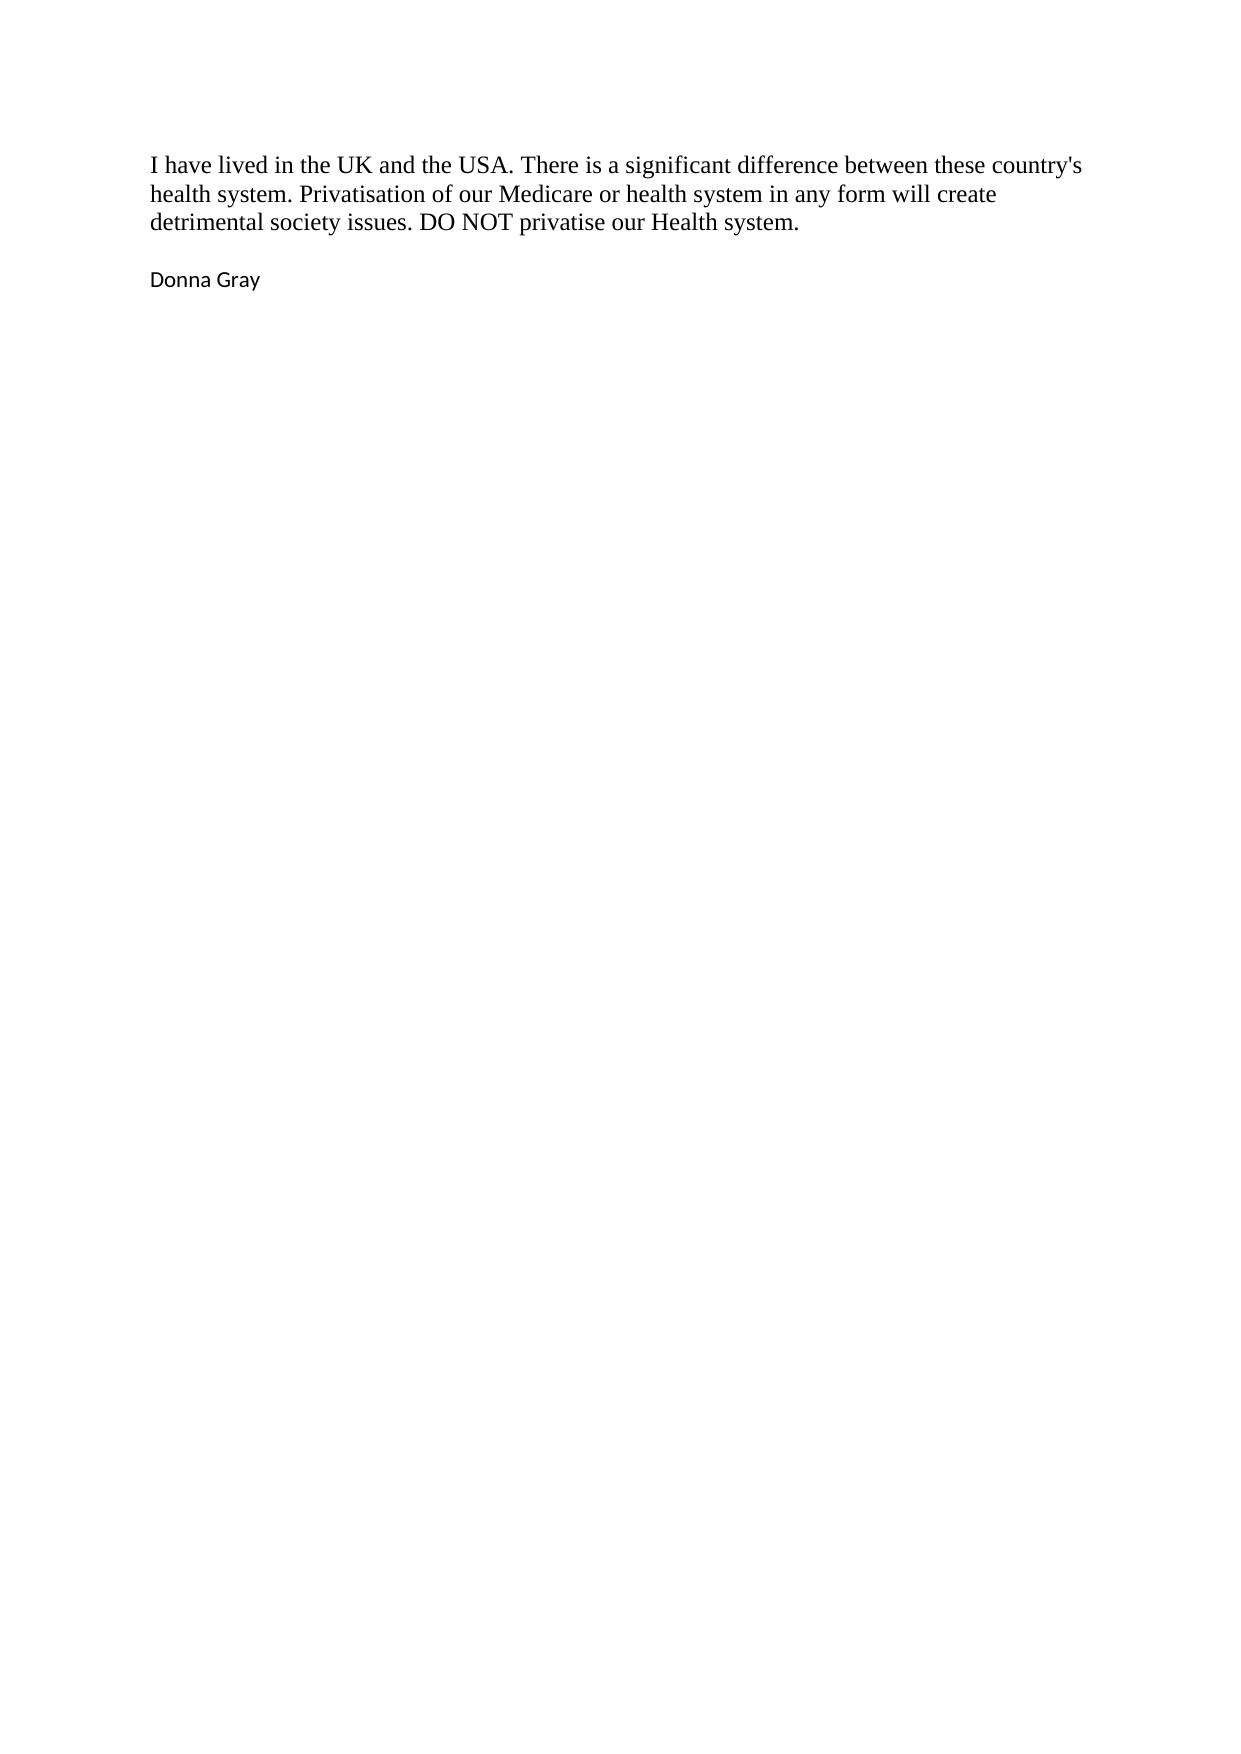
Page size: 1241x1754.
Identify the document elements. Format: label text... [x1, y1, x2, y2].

text I have lived in the UK and the USA. There is a significant difference between these country's health system. Privatisation of our Medicare or health system in any form will create detrimental society issues. DO NOT privatise our Health system. [150, 150, 1090, 236]
text Donna Gray [150, 265, 1090, 293]
